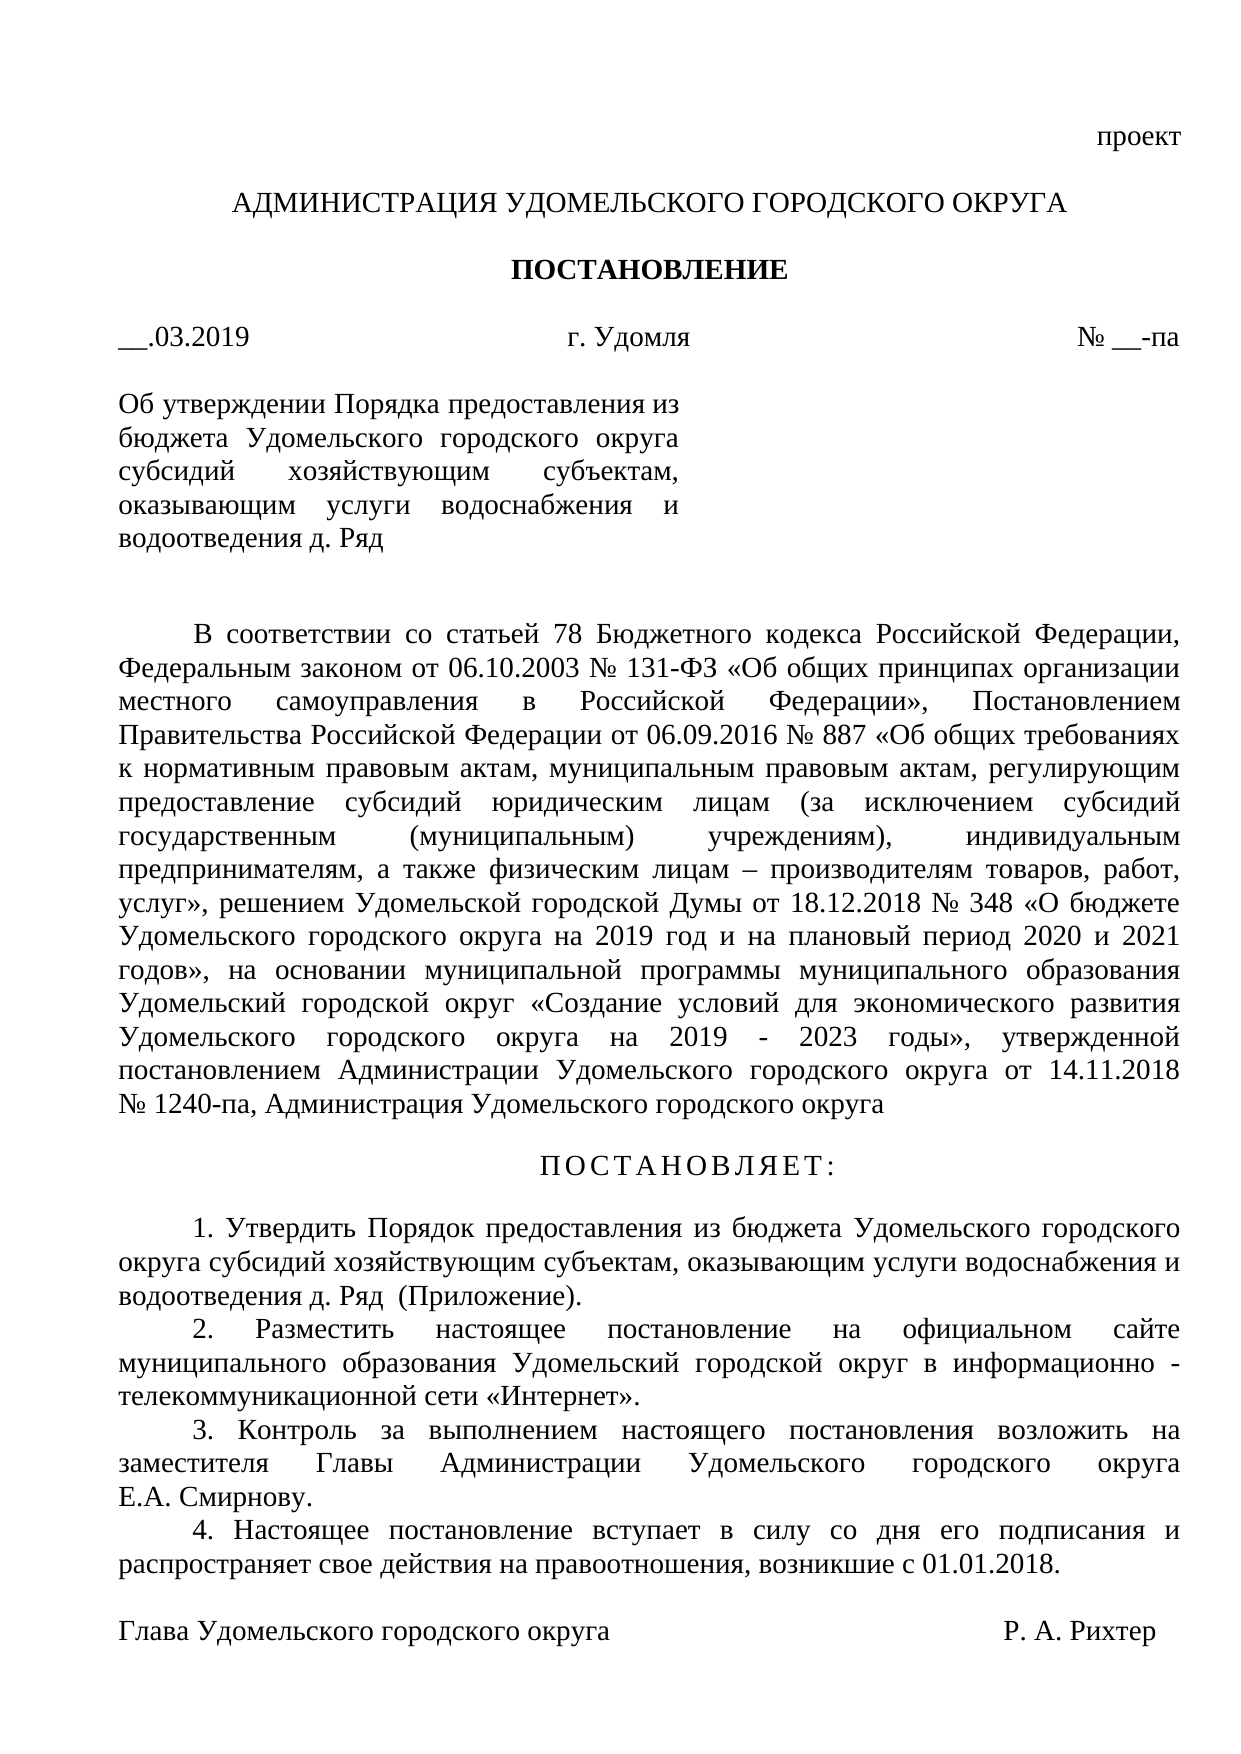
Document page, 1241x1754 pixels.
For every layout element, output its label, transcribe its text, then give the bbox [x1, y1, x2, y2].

text 3. Контроль за выполнением настоящего постановления возложить на заместителя Главы Администрации Удомельского городского округа Е.А. Смирнову. [118, 1412, 1181, 1512]
text ПОСТАНОВЛЯЕТ: [118, 1148, 1181, 1182]
text 4. Настоящее постановление вступает в силу со дня его подписания и распространяет свое действия на правоотношения, возникшие с 01.01.2018. [118, 1512, 1181, 1579]
text 2. Разместить настоящее постановление на официальном сайте муниципального образования Удомельский городской округ в информационно - телекоммуникационной сети «Интернет». [118, 1311, 1181, 1412]
text АДМИНИСТРАЦИЯ УДОМЕЛЬСКОГО ГОРОДСКОГО ОКРУГА [118, 185, 1181, 219]
text Глава Удомельского городского округа Р. А. Рихтер [118, 1613, 1181, 1647]
text 1. Утвердить Порядок предоставления из бюджета Удомельского городского округа субсидий хозяйствующим субъектам, оказывающим услуги водоснабжения и водоотведения д. Ряд (Приложение). [118, 1211, 1181, 1311]
text В соответствии со статьей 78 Бюджетного кодекса Российской Федерации, Федеральным законом от 06.10.2003 № 131-ФЗ «Об общих принципах организации местного самоуправления в Российской Федерации», Постановлением Правительства Российской Федерации от 06.09.2016 № 887 «Об общих требованиях к нормативным правовым актам, муниципальным правовым актам, регулирующим предоставление субсидий юридическим лицам (за исключением субсидий государственным (муниципальным) учреждениям), индивидуальным предпринимателям, а также физическим лицам – производителям товаров, работ, услуг», решением Удомельской городской Думы от 18.12.2018 № 348 «О бюджете Удомельского городского округа на 2019 год и на плановый период 2020 и 2021 годов», на основании муниципальной программы муниципального образования Удомельский городской округ «Создание условий для экономического развития Удомельского городского округа на 2019 - 2023 годы», утвержденной постановлением Администрации Удомельского городского округа от 14.11.2018 № 1240-па, Администрация Удомельского городского округа [118, 616, 1181, 1119]
text __.03.2019 г. Удомля № __-па [118, 319, 1181, 353]
text проект [118, 118, 1181, 152]
text ПОСТАНОВЛЕНИЕ [118, 252, 1181, 286]
text Об утверждении Порядка предоставления из бюджета Удомельского городского округа субсидий хозяйствующим субъектам, оказывающим услуги водоснабжения и водоотведения д. Ряд [118, 386, 679, 554]
